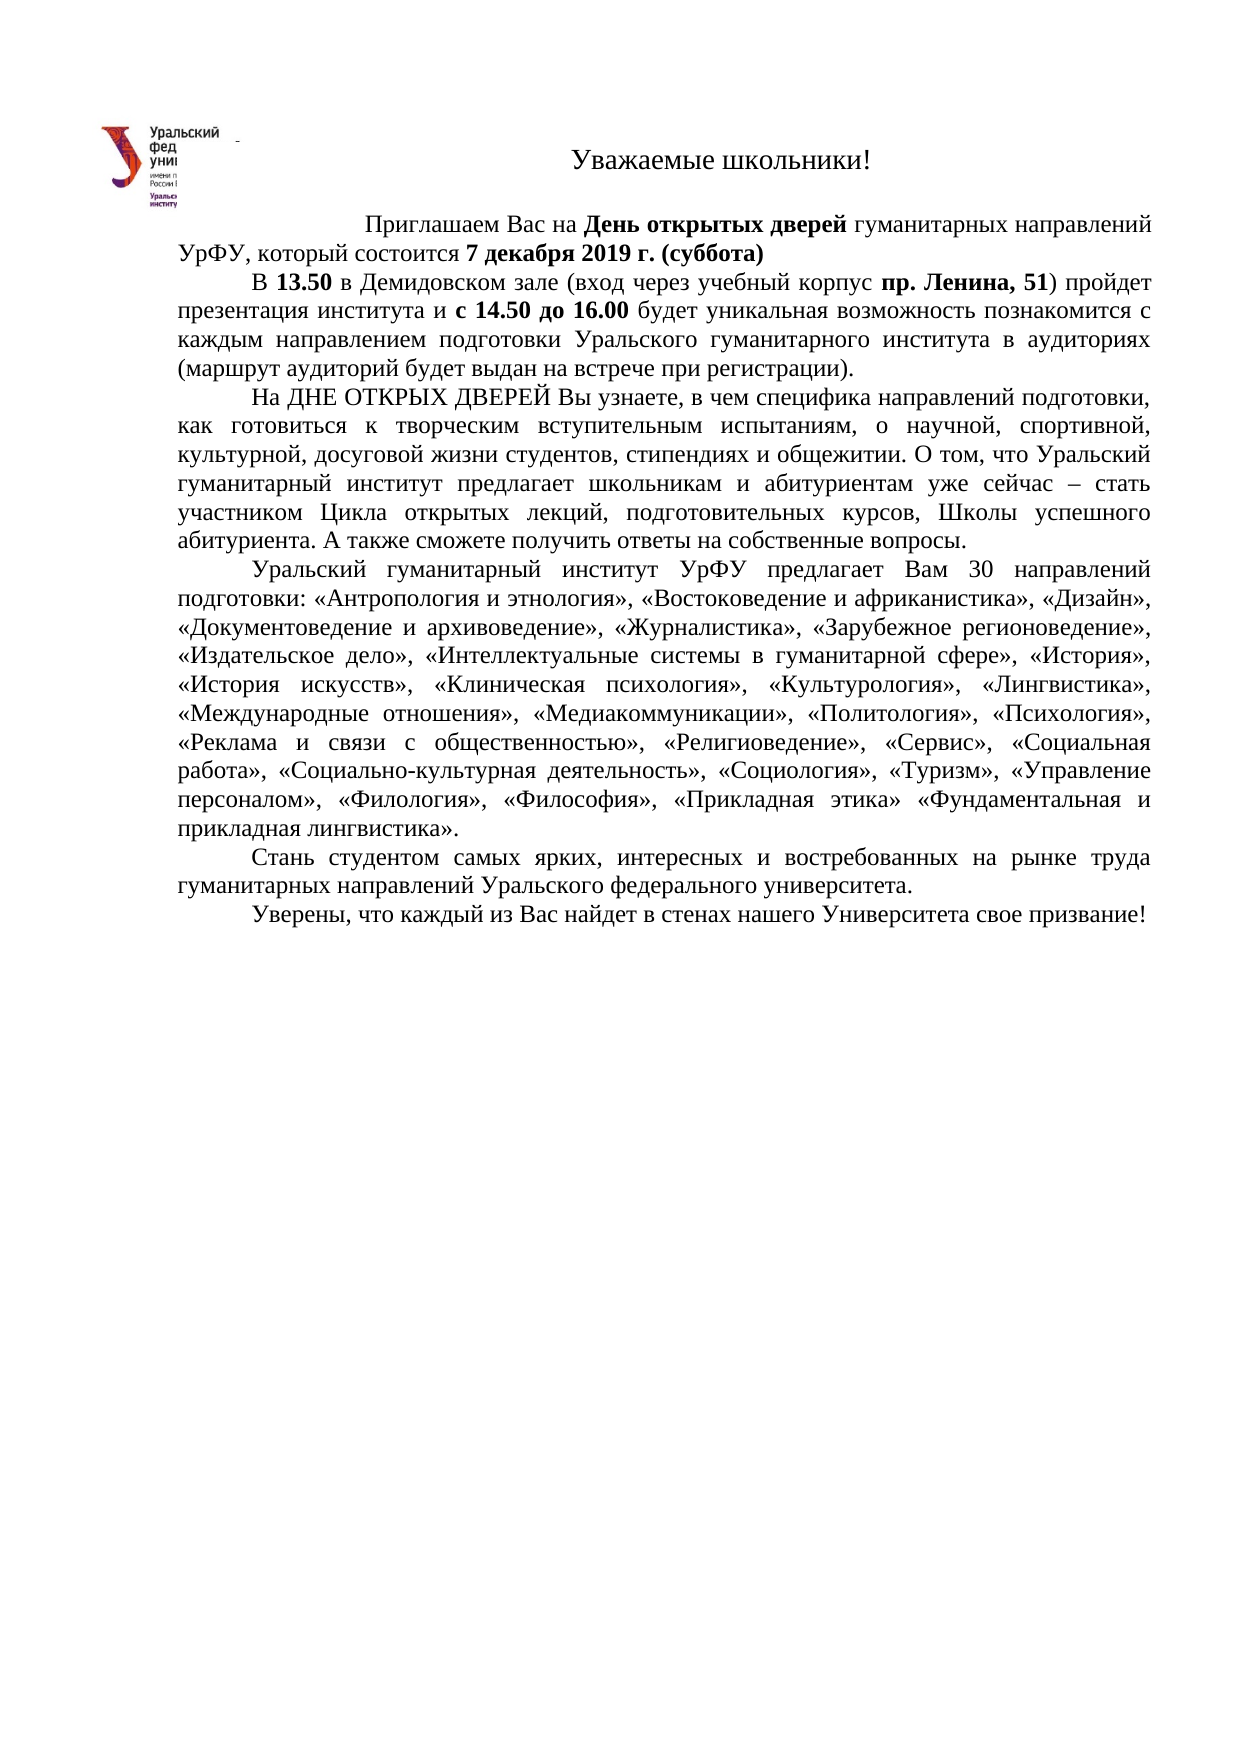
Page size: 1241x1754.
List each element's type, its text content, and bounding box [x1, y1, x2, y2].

text Уважаемые школьники! [177, 142, 1152, 176]
text На ДНЕ ОТКРЫХ ДВЕРЕЙ Вы узнаете, в чем специфика направлений подготовки, как готовиться к творческим вступительным испытаниям, о научной, спортивной, культурной, досуговой жизни студентов, стипендиях и общежитии. О том, что Уральский гуманитарный институт предлагает школьникам и абитуриентам уже сейчас – стать участником Цикла открытых лекций, подготовительных курсов, Школы успешного абитуриента. А также сможете получить ответы на собственные вопросы. [177, 382, 1152, 554]
text Стань студентом самых ярких, интересных и востребованных на рынке труда гуманитарных направлений Уральского федерального университета. [177, 842, 1152, 899]
text Уверены, что каждый из Вас найдет в стенах нашего Университета свое призвание! [177, 899, 1152, 928]
text В 13.50 в Демидовском зале (вход через учебный корпус пр. Ленина, 51) пройдет презентация института и с 14.50 до 16.00 будет уникальная возможность познакомится с каждым направлением подготовки Уральского гуманитарного института в аудиториях (маршрут аудиторий будет выдан на встрече при регистрации). [177, 267, 1152, 382]
text Приглашаем Вас на День открытых дверей гуманитарных направлений УрФУ, который состоится 7 декабря 2019 г. (суббота) [177, 209, 1152, 267]
text Уральский гуманитарный институт УрФУ предлагает Вам 30 направлений подготовки: «Антропология и этнология», «Востоковедение и африканистика», «Дизайн», «Документоведение и архивоведение», «Журналистика», «Зарубежное регионоведение», «Издательское дело», «Интеллектуальные системы в гуманитарной сфере», «История», «История искусств», «Клиническая психология», «Культурология», «Лингвистика», «Международные отношения», «Медиакоммуникации», «Политология», «Психология», «Реклама и связи с общественностью», «Религиоведение», «Сервис», «Социальная работа», «Социально-культурная деятельность», «Социология», «Туризм», «Управление персоналом», «Филология», «Философия», «Прикладная этика» «Фундаментальная и прикладная лингвистика». [177, 554, 1152, 842]
picture [70, 96, 272, 238]
